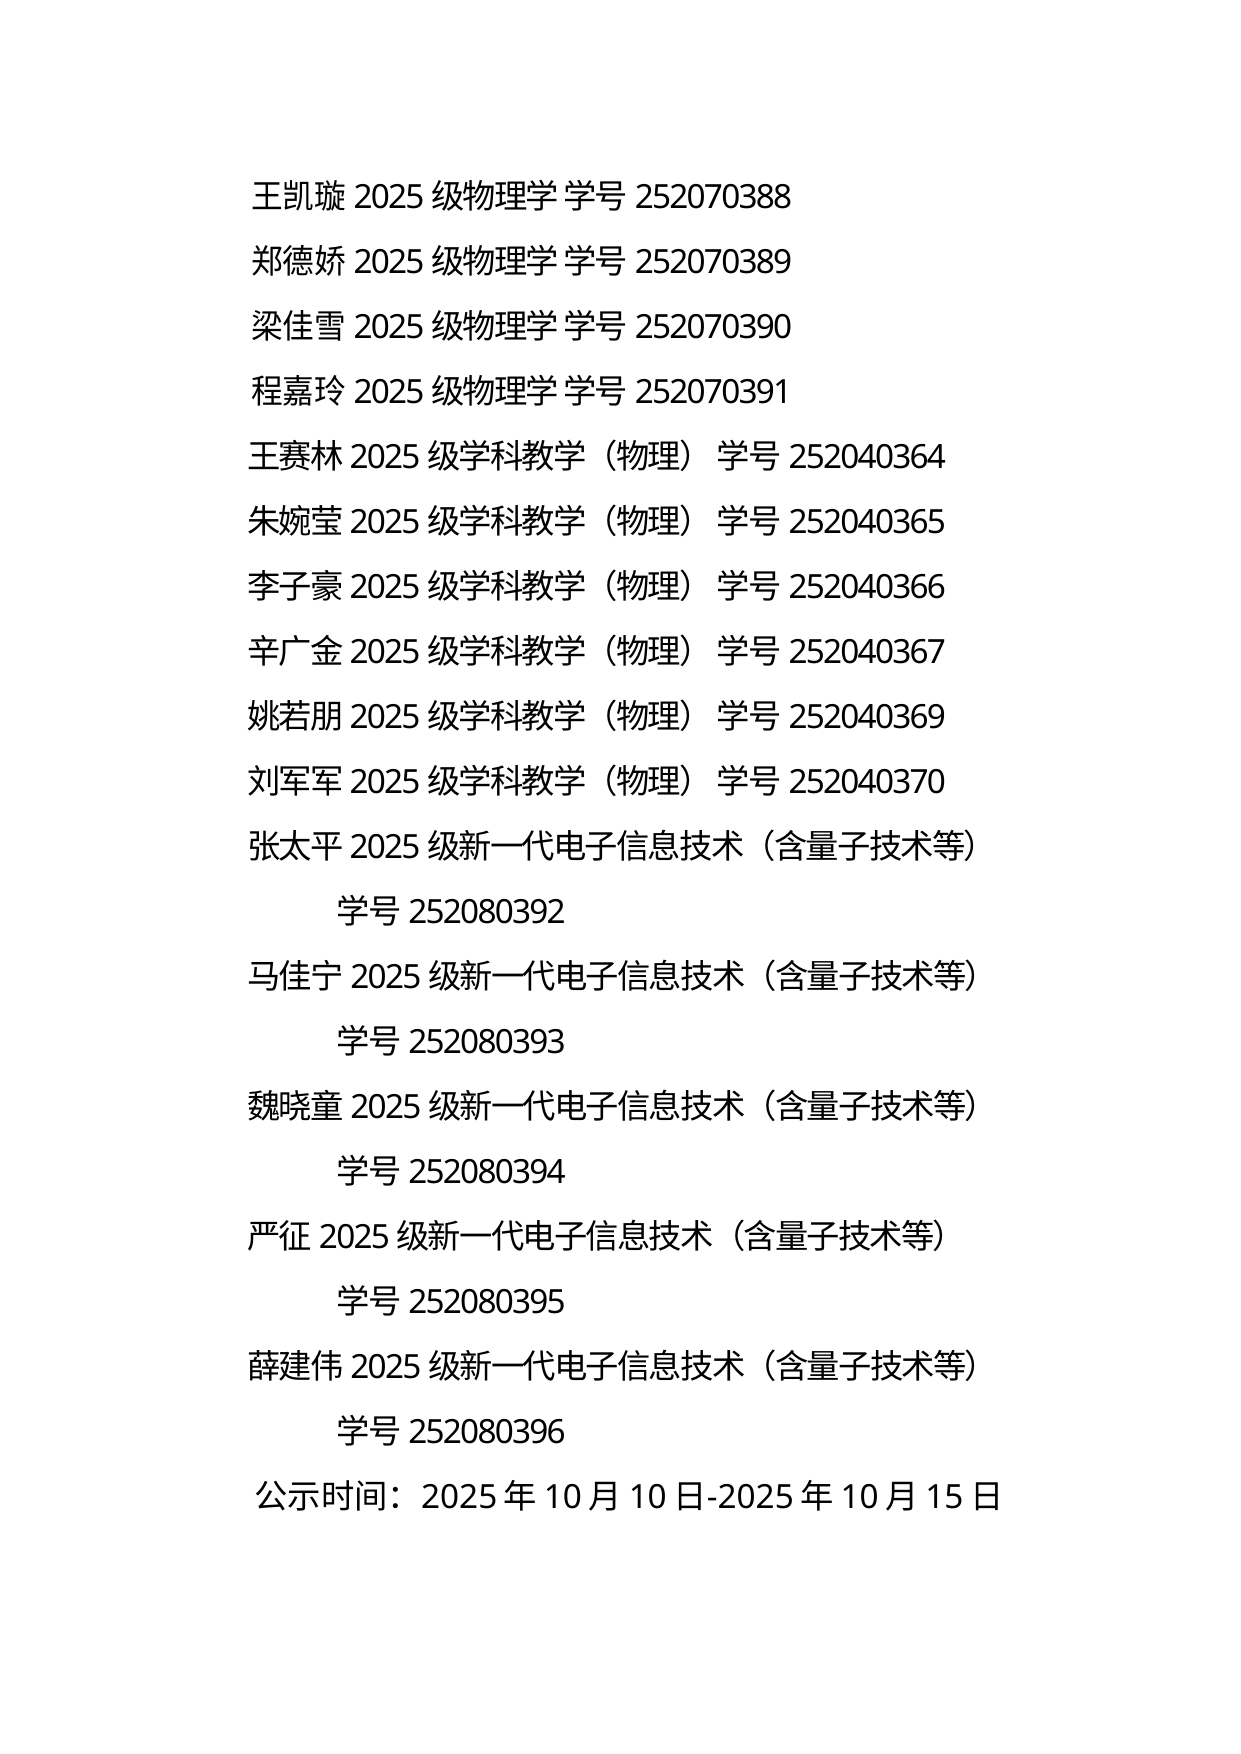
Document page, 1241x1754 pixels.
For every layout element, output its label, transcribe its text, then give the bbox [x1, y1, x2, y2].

list 朱婉莹 2025级学科教学（物理） 学号252040365 [187, 487, 1053, 552]
list 李子豪 2025级学科教学（物理） 学号252040366 [187, 552, 1053, 617]
list 薛建伟2025级新一代电子信息技术（含量子技术等） [187, 1332, 1053, 1397]
text 公示时间：2025年10月10日-2025年10月15日 [187, 1462, 1053, 1527]
list 程嘉玲 2025级物理学 学号252070391 [187, 357, 1053, 422]
list 学号252080393 [187, 1007, 1053, 1072]
list 刘军军 2025级学科教学（物理） 学号252040370 [187, 747, 1053, 812]
list 学号252080394 [187, 1137, 1053, 1202]
list 王赛林 2025级学科教学（物理） 学号252040364 [187, 422, 1053, 487]
list 学号252080396 [187, 1397, 1053, 1462]
list 姚若朋 2025级学科教学（物理） 学号252040369 [187, 682, 1053, 747]
list 王凯璇 2025级物理学 学号252070388 [187, 162, 1053, 227]
list 学号252080395 [187, 1267, 1053, 1332]
list 梁佳雪 2025级物理学 学号252070390 [187, 292, 1053, 357]
list 郑德娇 2025级物理学 学号252070389 [187, 227, 1053, 292]
list 辛广金 2025级学科教学（物理） 学号252040367 [187, 617, 1053, 682]
list 张太平 2025级新一代电子信息技术（含量子技术等） [187, 812, 1053, 877]
list 马佳宁2025级新一代电子信息技术（含量子技术等） [187, 942, 1053, 1007]
list 学号252080392 [187, 877, 1053, 942]
list 魏晓童2025级新一代电子信息技术（含量子技术等） [187, 1072, 1053, 1137]
list 严征2025级新一代电子信息技术（含量子技术等） [187, 1202, 1053, 1267]
